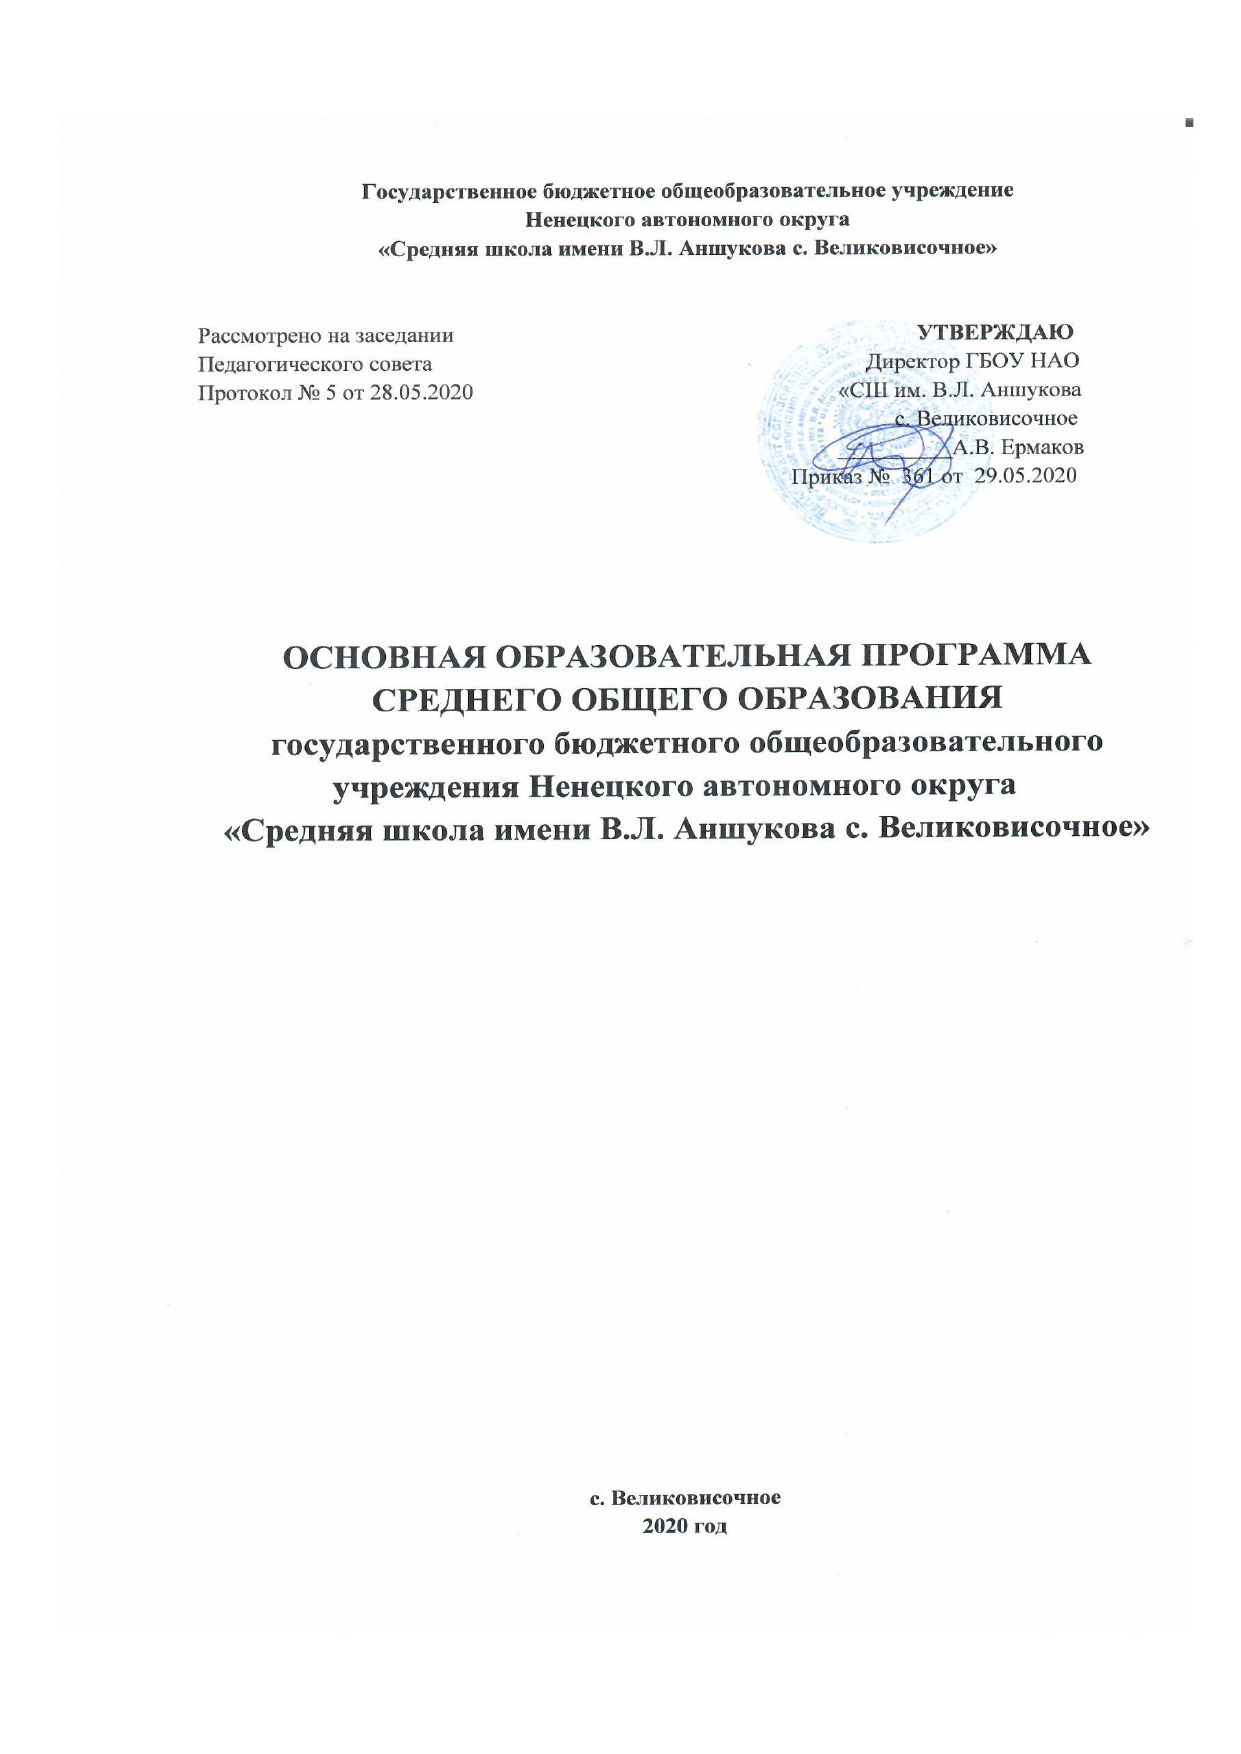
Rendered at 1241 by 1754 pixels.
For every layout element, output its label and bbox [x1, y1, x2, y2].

picture [59, 118, 1194, 1636]
